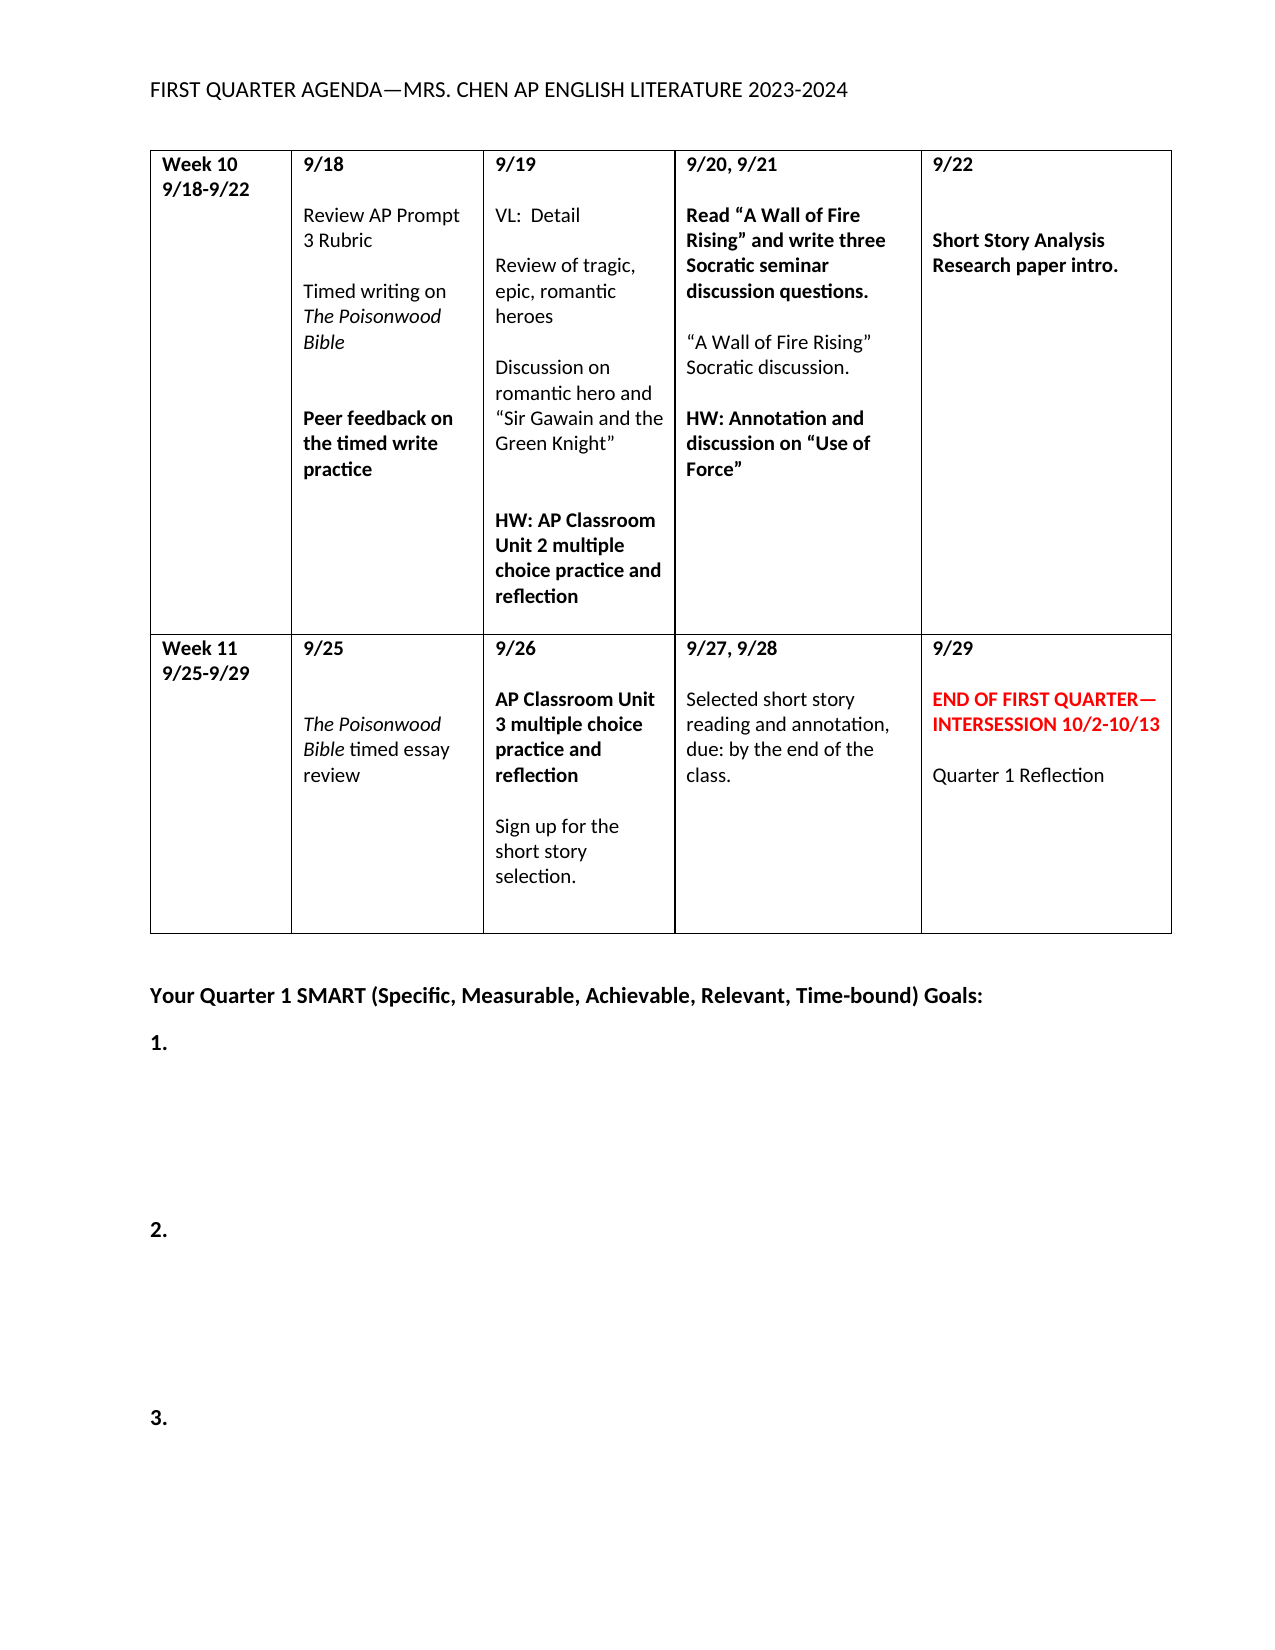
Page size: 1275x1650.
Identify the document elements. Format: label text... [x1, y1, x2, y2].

table_cell 9/20, 9/21 Read “A Wall of Fire Rising” and write three Socratic seminar discussion questions. “A Wall of Fire Rising” Socratic discussion. HW: Annotation and discussion on “Use of Force” [676, 151, 921, 634]
table_cell 9/22 Short Story Analysis Research paper intro. [922, 151, 1171, 634]
text Your Quarter 1 SMART (Specific, Measurable, Achievable, Relevant, Time-bound) Goals: [150, 981, 1125, 1009]
text 2. [150, 1215, 1125, 1243]
table_cell 9/29 END OF FIRST QUARTER—INTERSESSION 10/2-10/13 Quarter 1 Reflection [922, 635, 1171, 933]
table_cell Week 11 9/25-9/29 [151, 635, 291, 933]
table_cell Week 10 9/18-9/22 [151, 151, 291, 634]
table_cell 9/27, 9/28 Selected short story reading and annotation, due: by the end of the class. [676, 635, 921, 933]
table_cell 9/18 Review AP Prompt 3 Rubric Timed writing on The Poisonwood Bible Peer feedback on the timed write practice [292, 151, 483, 634]
table_cell 9/26 AP Classroom Unit 3 multiple choice practice and reflection Sign up for the short story selection. [484, 635, 674, 933]
table_cell 9/19 VL: Detail Review of tragic, epic, romantic heroes Discussion on romantic hero and “Sir Gawain and the Green Knight” HW: AP Classroom Unit 2 multiple choice practice and reflection [484, 151, 674, 634]
text 1. [150, 1028, 1125, 1056]
text 3. [150, 1403, 1125, 1431]
table_cell 9/25 The Poisonwood Bible timed essay review [292, 635, 483, 933]
